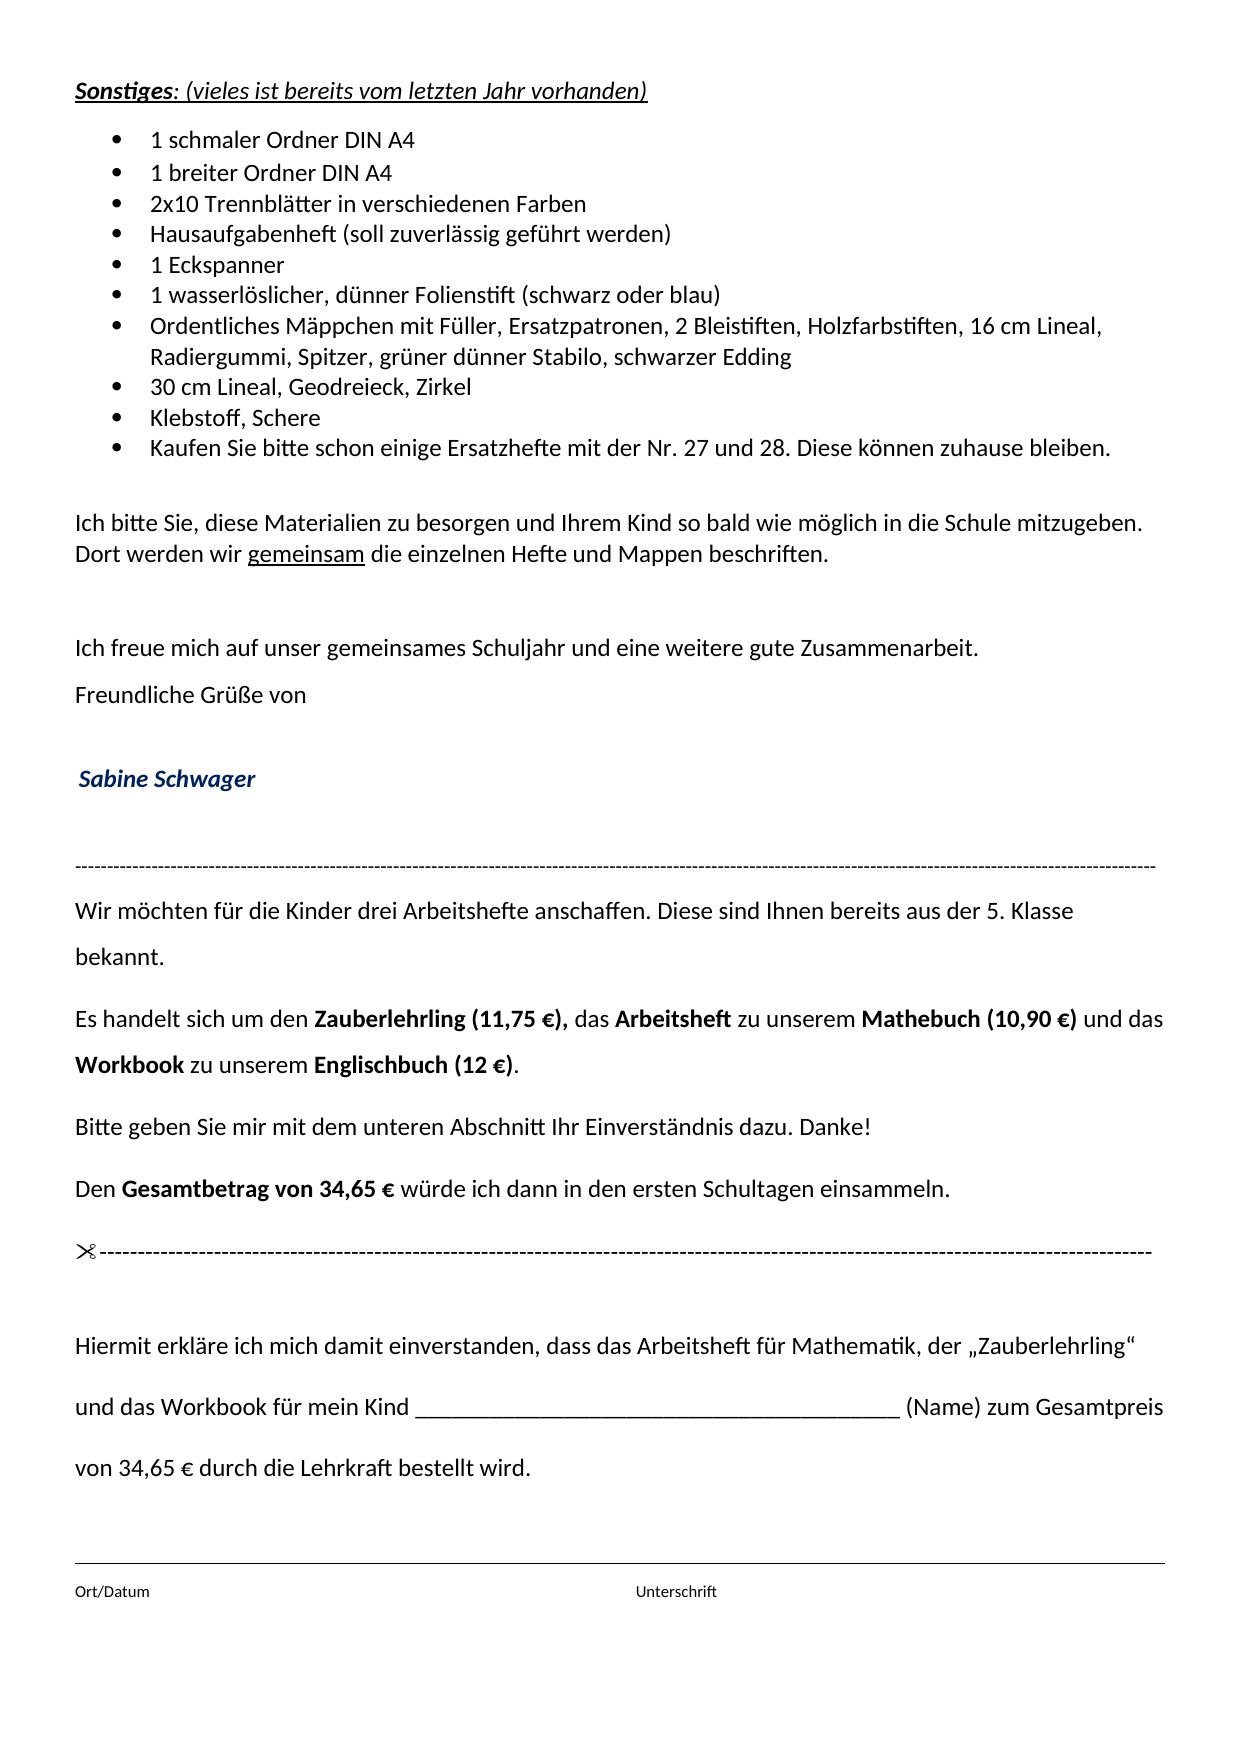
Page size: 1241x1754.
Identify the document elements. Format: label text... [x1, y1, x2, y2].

text Freundliche Grüße von [75, 679, 1165, 710]
list Klebstoff, Schere [112, 402, 1165, 432]
text Ich freue mich auf unser gemeinsames Schuljahr und eine weitere gute Zusammenarbeit. [75, 632, 1165, 663]
list Hausaufgabenheft (soll zuverlässig geführt werden) [112, 218, 1165, 249]
text Bitte geben Sie mir mit dem unteren Abschnitt Ihr Einverständnis dazu. Danke! [75, 1111, 1165, 1142]
text ------------------------------------------------------------------------------------------------------------------------------------------ [75, 1236, 1165, 1267]
text Sonstiges: (vieles ist bereits vom letzten Jahr vorhanden) [75, 75, 1165, 106]
text Es handelt sich um den Zauberlehrling (11,75 €), das Arbeitsheft zu unserem Mathebuch (10,90 €) und das Workbook zu unserem Englischbuch (12 €). [75, 1003, 1165, 1079]
text -------------------------------------------------------------------------------------------------------------------------------------------------------------------------- [75, 853, 1165, 878]
text Ort/Datum Unterschrift [75, 1581, 1165, 1601]
list Kaufen Sie bitte schon einige Ersatzhefte mit der Nr. 27 und 28. Diese können zuhause bleiben. [112, 432, 1165, 463]
list 1 breiter Ordner DIN A4 [112, 157, 1165, 188]
text Sabine Schwager [75, 764, 1165, 794]
list 30 cm Lineal, Geodreieck, Zirkel [112, 371, 1165, 402]
text Den Gesamtbetrag von 34,65 € würde ich dann in den ersten Schultagen einsammeln. [75, 1174, 1165, 1204]
list Ordentliches Mäppchen mit Füller, Ersatzpatronen, 2 Bleistiften, Holzfarbstiften, 16 cm Lineal, Radiergummi, Spitzer, grüner dünner Stabilo, schwarzer Edding [112, 310, 1165, 371]
text Ich bitte Sie, diese Materialien zu besorgen und Ihrem Kind so bald wie möglich in die Schule mitzugeben. Dort werden wir gemeinsam die einzelnen Hefte und Mappen beschriften. [75, 507, 1165, 568]
text Wir möchten für die Kinder drei Arbeitshefte anschaffen. Diese sind Ihnen bereits aus der 5. Klasse bekannt. [75, 895, 1165, 971]
list 1 schmaler Ordner DIN A4 [112, 124, 1165, 155]
list 2x10 Trennblätter in verschiedenen Farben [112, 188, 1165, 218]
text Hiermit erkläre ich mich damit einverstanden, dass das Arbeitsheft für Mathematik, der „Zauberlehrling“ und das Workbook für mein Kind _______________________________________ (Name) zum Gesamtpreis von 34,65 € durch die Lehrkraft bestellt wird. [75, 1330, 1165, 1483]
list 1 wasserlöslicher, dünner Folienstift (schwarz oder blau) [112, 279, 1165, 310]
list 1 Eckspanner [112, 249, 1165, 279]
